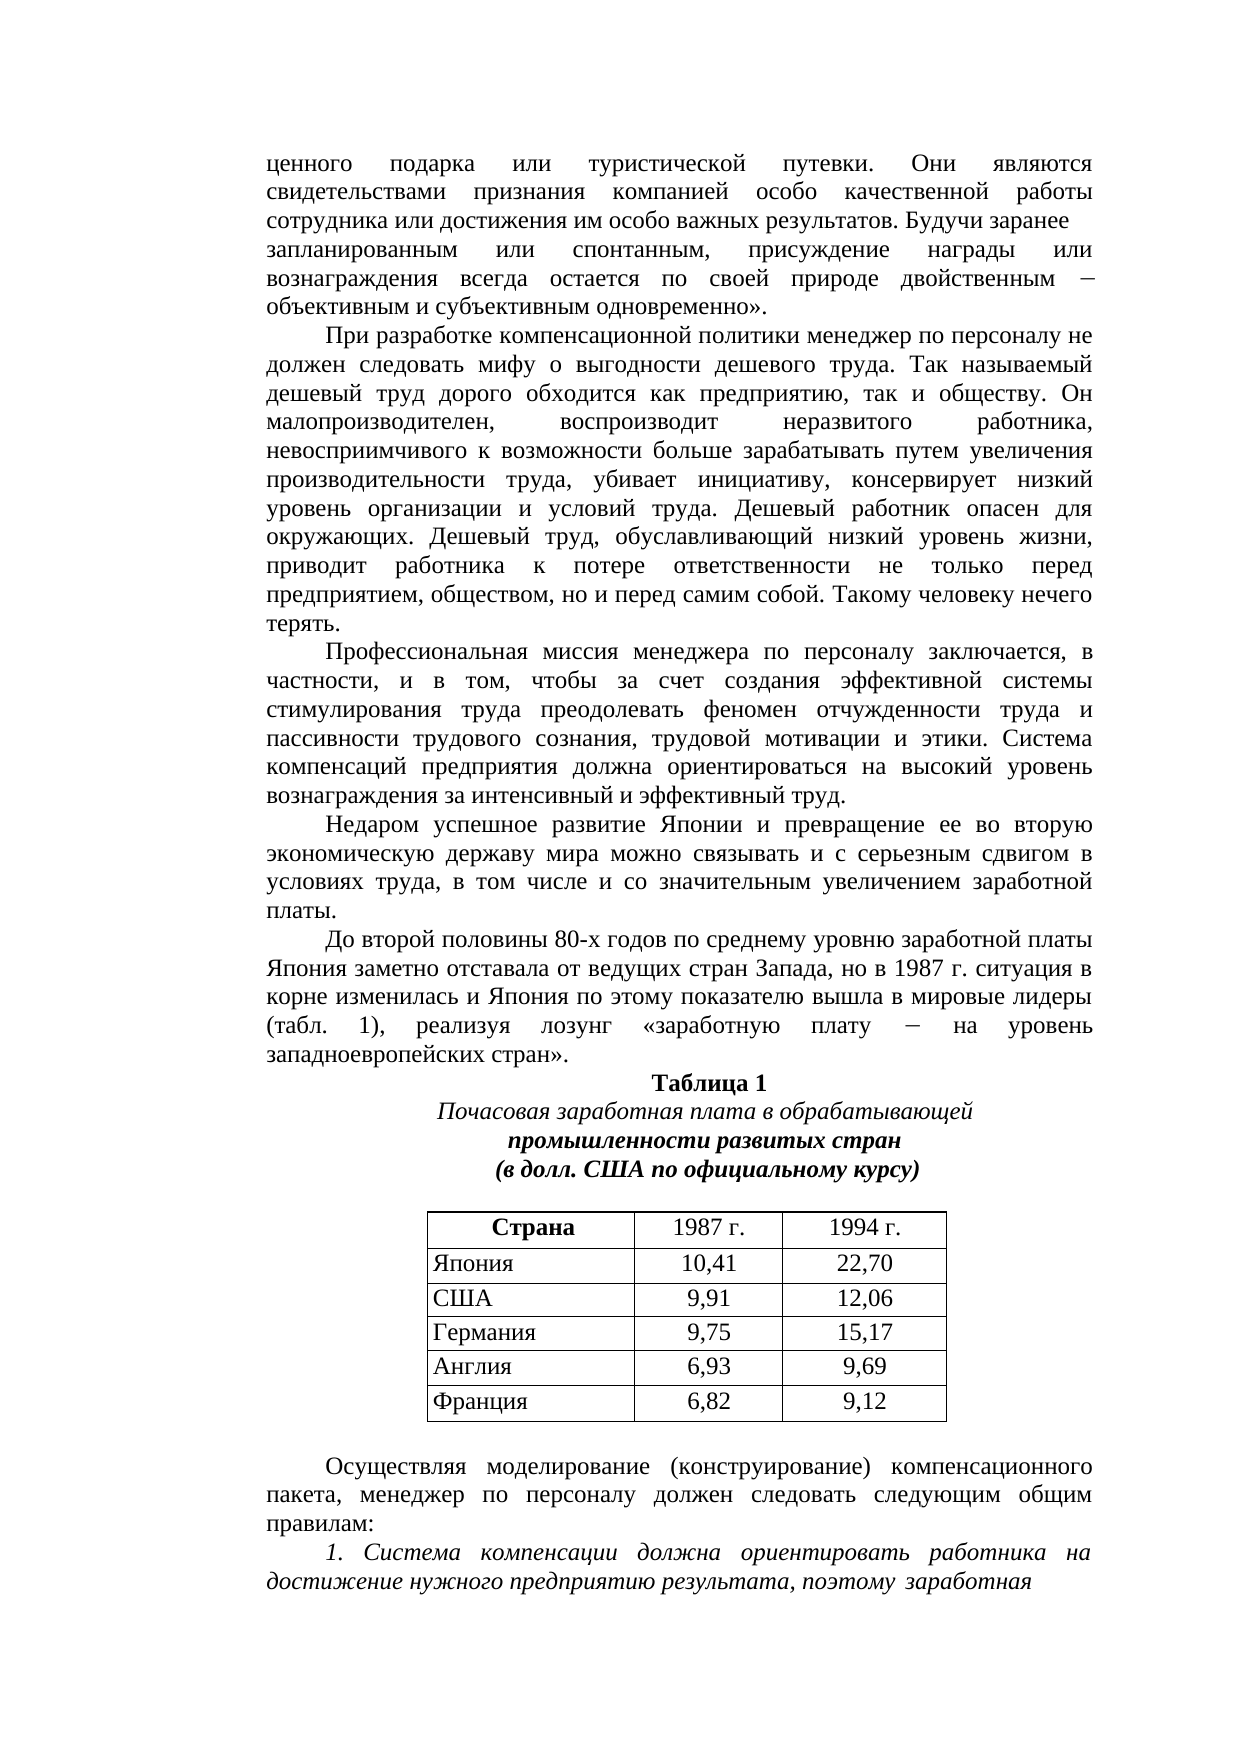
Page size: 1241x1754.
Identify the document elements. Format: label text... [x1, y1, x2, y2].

table_header 1994 г. [783, 1213, 946, 1247]
table_cell 22,70 [783, 1249, 946, 1282]
text Осуществляя моделирование (конструирование) компенсационного пакета, менеджер по персоналу должен следовать следующим общим правилам: [266, 1451, 1093, 1537]
text ценного подарка или туристической путевки. Они являются свидетельствами признания компанией особо качественной работы сотрудника или достижения им особо важных результатов. Будучи заранее запланированным или спонтанным, присуждение награды или вознаграждения всегда остается по своей природе двойственным  объективным и субъективным одновременно». [266, 148, 1103, 320]
table_cell Германия [428, 1317, 634, 1350]
table_cell 9,91 [635, 1284, 782, 1316]
text Профессиональная миссия менеджера по персоналу заключается, в частности, и в том, чтобы за счет создания эффективной системы стимулирования труда преодолевать феномен отчужденности труда и пассивности трудового сознания, трудовой мотивации и этики. Система компенсаций предприятия должна ориентироваться на высокий уровень вознаграждения за интенсивный и эффективный труд. [266, 636, 1094, 809]
table_cell Япония [428, 1249, 634, 1282]
table_cell 9,69 [783, 1351, 946, 1385]
table_cell 9,12 [783, 1386, 946, 1421]
table_cell 6,93 [635, 1351, 782, 1385]
table_cell 9,75 [635, 1317, 782, 1350]
text Недаром успешное развитие Японии и превращение ее во вторую экономическую державу мира можно связывать и с серьезным сдвигом в условиях труда, в том числе и со значительным увеличением заработной платы. [266, 809, 1093, 924]
table_cell США [428, 1284, 634, 1316]
text До второй половины 80-х годов по среднему уровню заработной платы Япония заметно отставала от ведущих стран Запада, но в 1987 г. ситуация в корне изменилась и Япония по этому показателю вышла в мировые лидеры (табл. 1), реализуя лозунг «заработную плату  на уровень западноевропейских стран». [266, 924, 1093, 1068]
table_header Страна [428, 1213, 634, 1247]
table_cell 6,82 [635, 1386, 782, 1421]
table_cell 12,06 [783, 1284, 946, 1316]
list Система компенсации должна ориентировать работника на достижение нужного предприятию результата, поэтому заработная [266, 1537, 1091, 1594]
table_cell 10,41 [635, 1249, 782, 1282]
text При разработке компенсационной политики менеджер по персоналу не должен следовать мифу о выгодности дешевого труда. Так называемый дешевый труд дорого обходится как предприятию, так и обществу. Он малопроизводителен, воспроизводит неразвитого работника, невосприимчивого к возможности больше зарабатывать путем увеличения производительности труда, убивает инициативу, консервирует низкий уровень организации и условий труда. Дешевый работник опасен для окружающих. Дешевый труд, обуславливающий низкий уровень жизни, приводит работника к потере ответственности не только перед предприятием, обществом, но и перед самим собой. Такому человеку нечего терять. [266, 320, 1093, 636]
subtitle промышленности развитых стран (в долл. США по официальному курсу) [495, 1125, 922, 1183]
table_header 1987 г. [635, 1213, 782, 1247]
subtitle Таблица 1 [178, 1068, 1240, 1096]
table_cell Франция [428, 1386, 634, 1421]
table_cell 15,17 [783, 1317, 946, 1350]
table_cell Англия [428, 1351, 634, 1385]
text Почасовая заработная плата в обрабатывающей [170, 1096, 1240, 1125]
